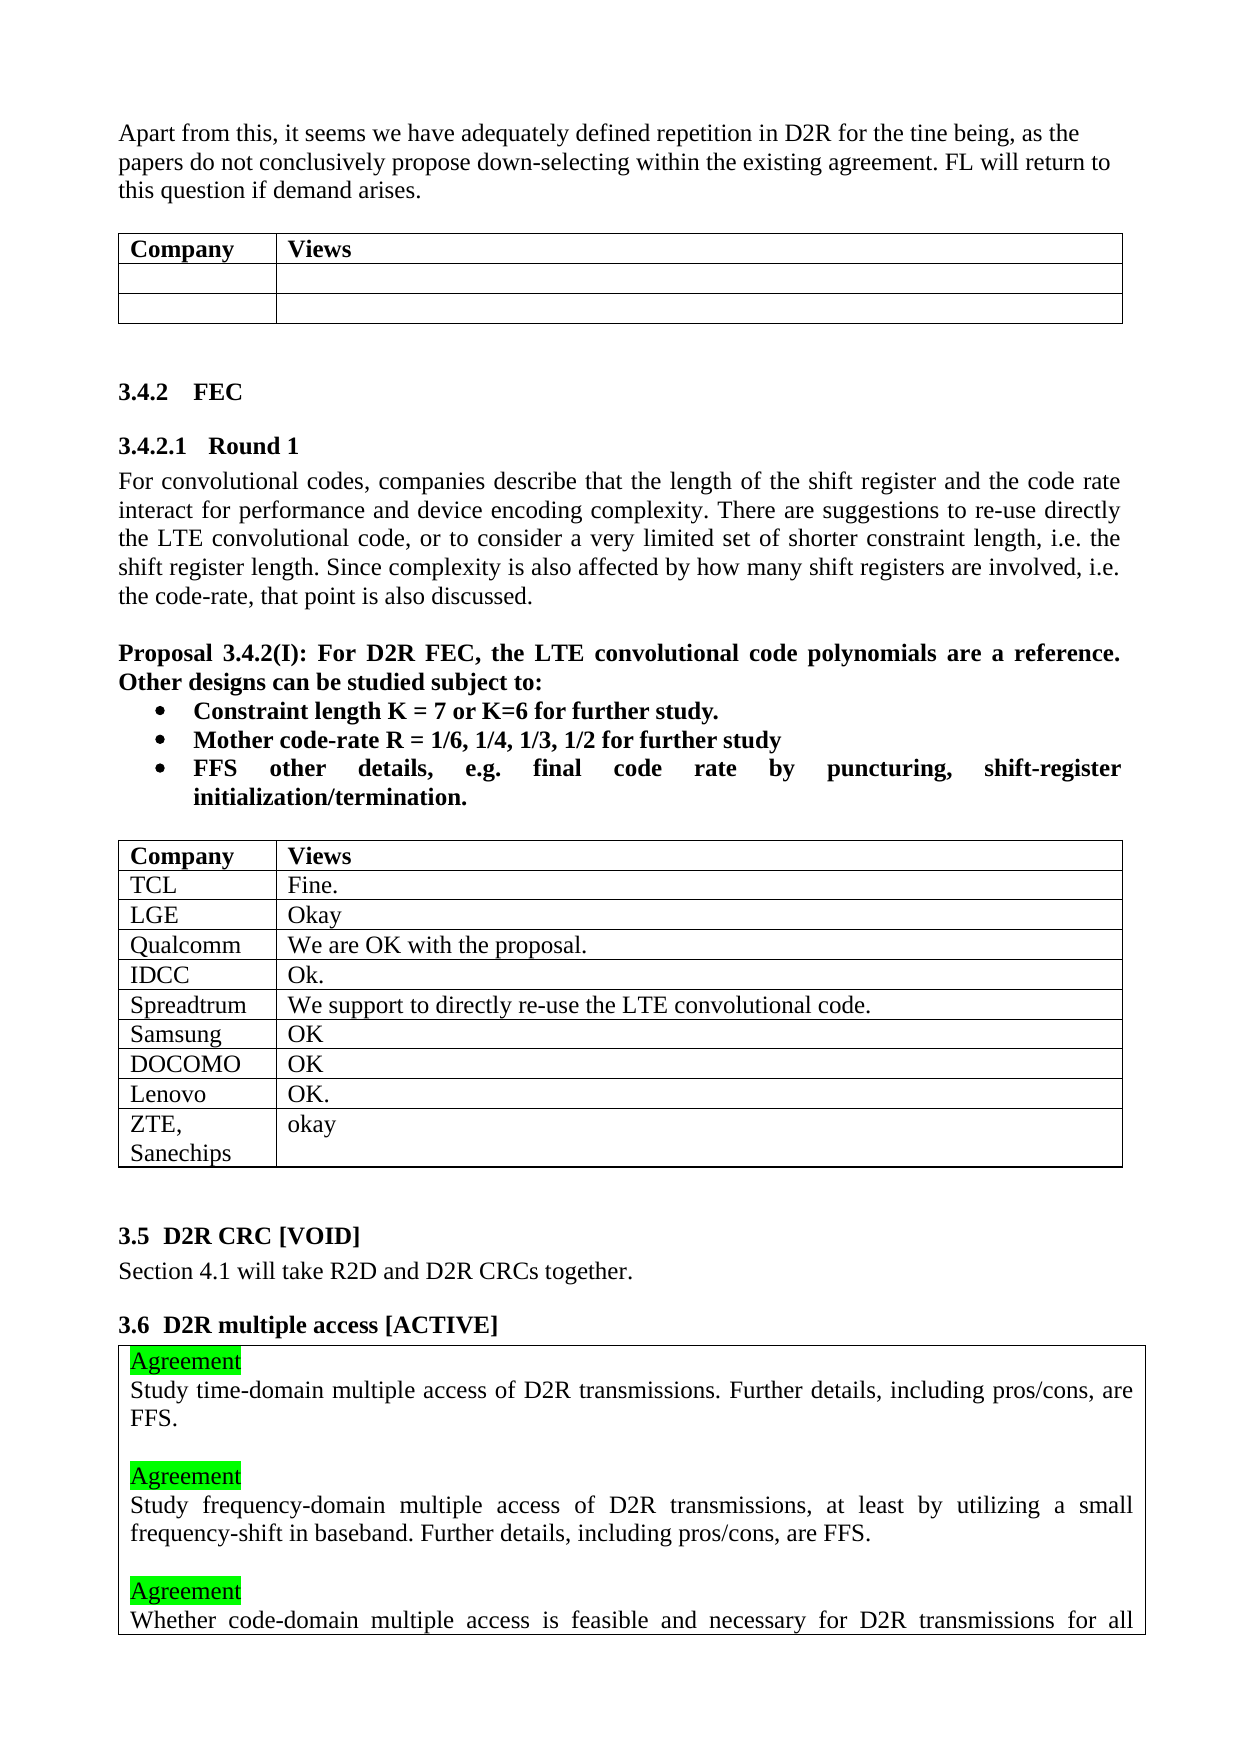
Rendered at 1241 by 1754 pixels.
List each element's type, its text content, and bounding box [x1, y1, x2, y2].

text Proposal 3.4.2(I): For D2R FEC, the LTE convolutional code polynomials are a reference. Other designs can be studied subject to: [118, 638, 1122, 696]
list Mother code-rate R = 1/6, 1/4, 1/3, 1/2 for further study [156, 725, 1122, 753]
table_cell We are OK with the proposal. [277, 930, 1122, 959]
table_cell [119, 264, 276, 293]
list Constraint length K = 7 or K=6 for further study. [156, 696, 1122, 725]
table_header Views [277, 234, 1122, 263]
list FFS other details, e.g. final code rate by puncturing, shift-register initialization/termination. [156, 753, 1122, 811]
subtitle Round 1 [118, 431, 1122, 460]
table_cell [277, 294, 1122, 322]
subtitle D2R CRC [VOID] [118, 1221, 1122, 1250]
subtitle FEC [118, 377, 1122, 406]
table_cell DOCOMO [119, 1049, 276, 1078]
table_cell [119, 294, 276, 322]
text Section 4.1 will take R2D and D2R CRCs together. [118, 1256, 1122, 1285]
table_cell Ok. [277, 960, 1122, 989]
table_cell OK [277, 1020, 1122, 1048]
text Apart from this, it seems we have adequately defined repetition in D2R for the tine being, as the papers do not conclusively propose down-selecting within the existing agreement. FL will return to this question if demand arises. [118, 118, 1122, 204]
table_cell [277, 264, 1122, 293]
table_cell ZTE, Sanechips [119, 1109, 276, 1166]
table_cell Okay [277, 900, 1122, 929]
table_cell okay [277, 1109, 1122, 1166]
text For convolutional codes, companies describe that the length of the shift register and the code rate interact for performance and device encoding complexity. There are suggestions to re-use directly the LTE convolutional code, or to consider a very limited set of shorter constraint length, i.e. the shift register length. Since complexity is also affected by how many shift registers are involved, i.e. the code-rate, that point is also discussed. [118, 466, 1122, 610]
table_header Company [119, 841, 276, 869]
table_cell TCL [119, 871, 276, 899]
table_cell LGE [119, 900, 276, 929]
table_cell IDCC [119, 960, 276, 989]
table_header Views [277, 841, 1122, 869]
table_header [119, 1346, 1145, 1633]
table_cell OK. [277, 1079, 1122, 1108]
subtitle D2R multiple access [ACTIVE] [118, 1310, 1122, 1339]
table_cell OK [277, 1049, 1122, 1078]
table_cell Qualcomm [119, 930, 276, 959]
table_cell Samsung [119, 1020, 276, 1048]
table_header Company [119, 234, 276, 263]
table_cell We support to directly re-use the LTE convolutional code. [277, 990, 1122, 1018]
table_cell Spreadtrum [119, 990, 276, 1018]
table_cell Lenovo [119, 1079, 276, 1108]
table_cell Fine. [277, 871, 1122, 899]
